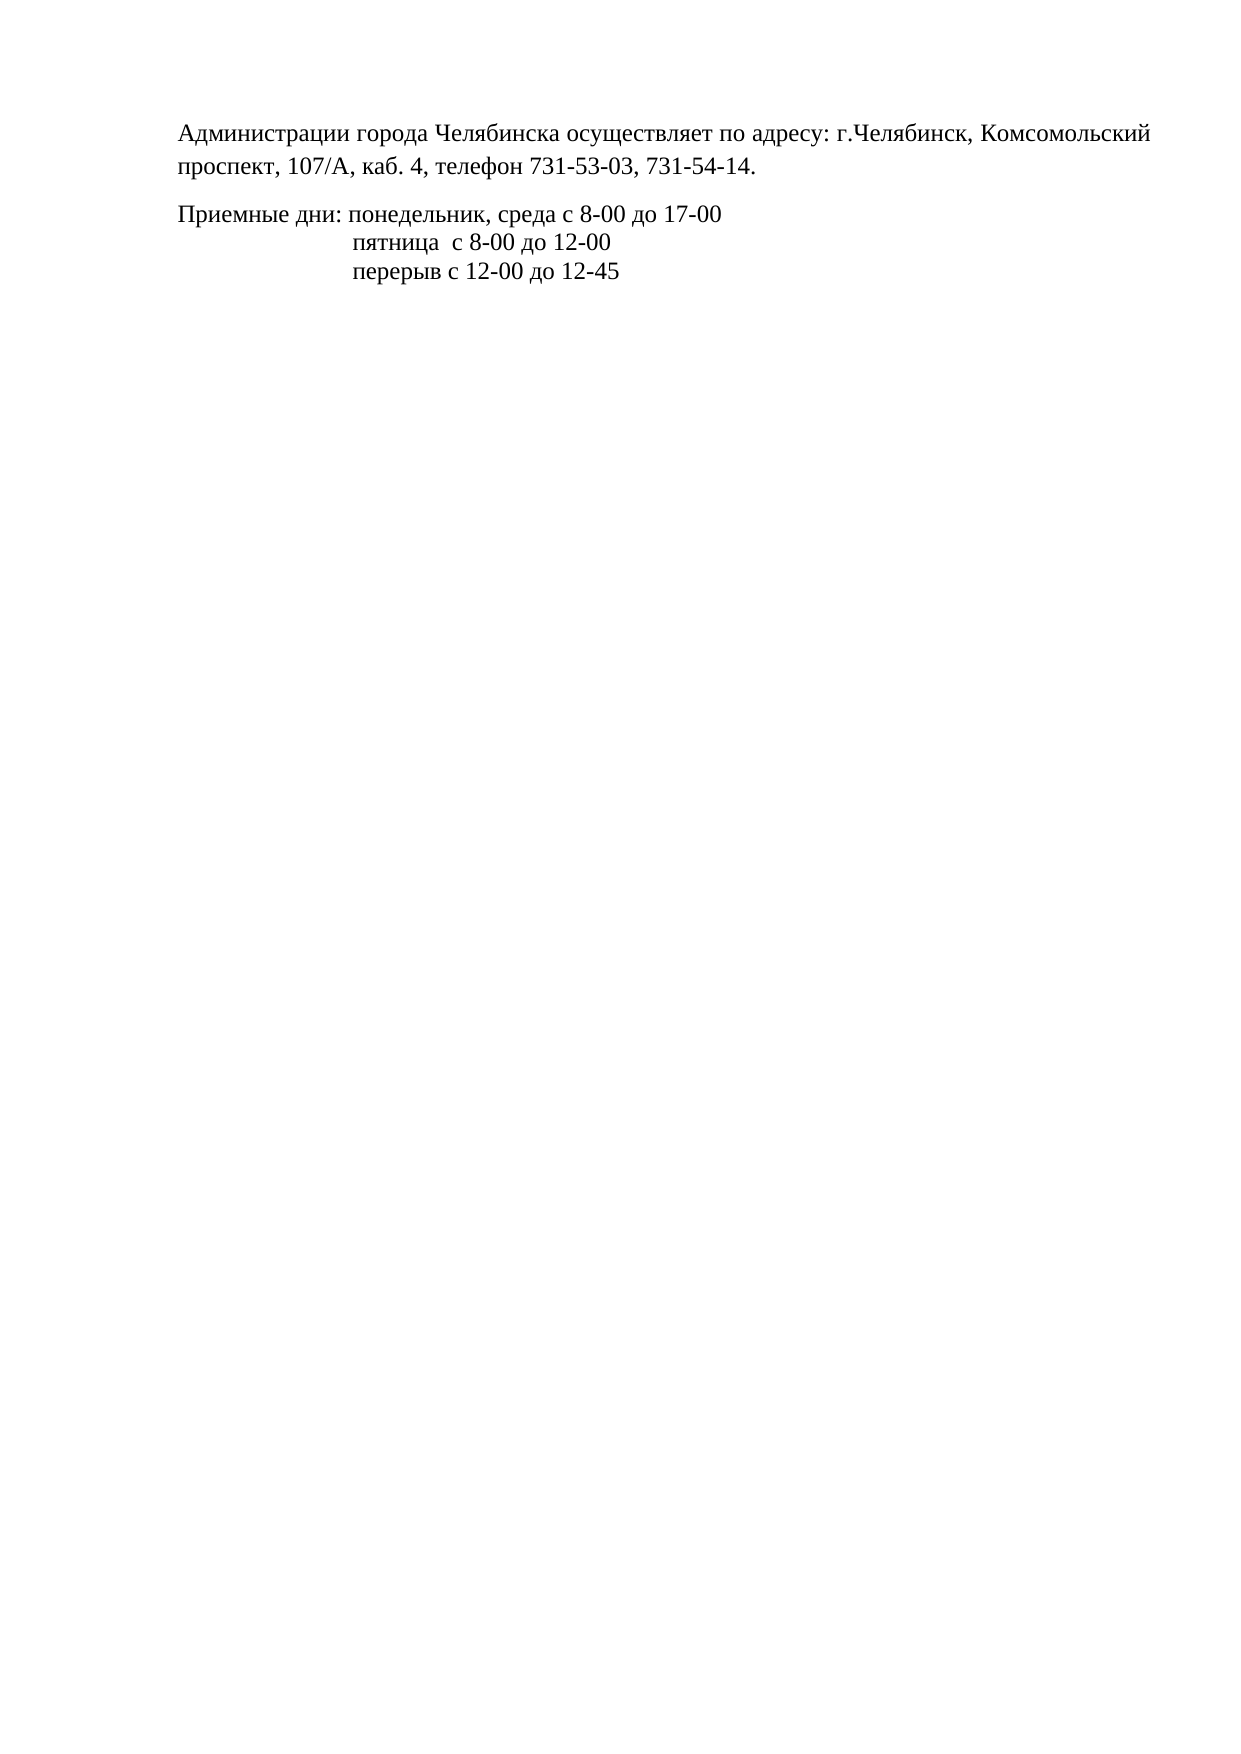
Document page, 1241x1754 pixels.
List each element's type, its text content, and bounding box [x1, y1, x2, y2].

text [177, 118, 1152, 180]
text пятница с 8-00 до 12-00 [177, 227, 1152, 256]
text перерыв с 12-00 до 12-45 [177, 256, 1152, 285]
text Приемные дни: понедельник, среда с 8-00 до 17-00 [177, 199, 1152, 227]
